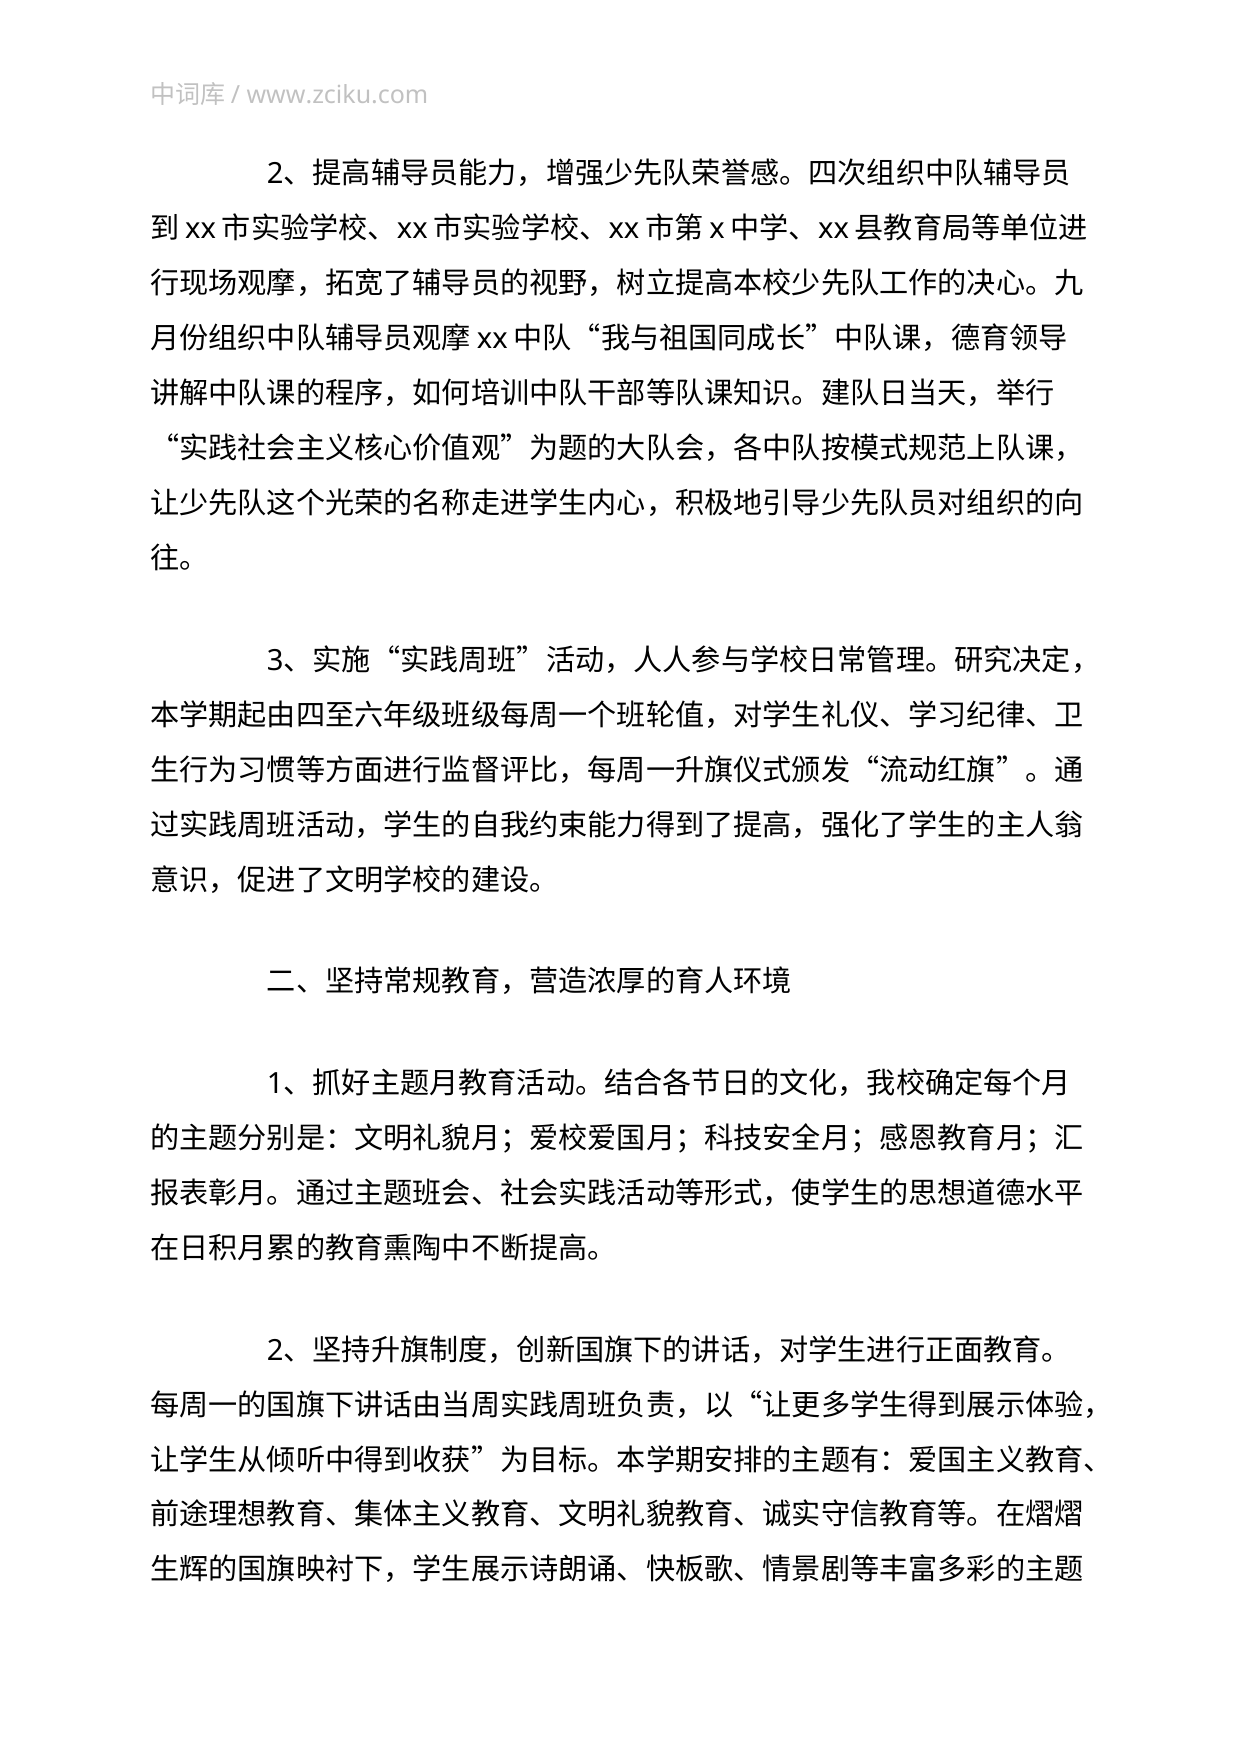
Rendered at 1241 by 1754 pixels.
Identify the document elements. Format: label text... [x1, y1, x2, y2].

text 1、抓好主题月教育活动。结合各节日的文化，我校确定每个月的主题分别是：文明礼貌月；爱校爱国月；科技安全月；感恩教育月；汇报表彰月。通过主题班会、社会实践活动等形式，使学生的思想道德水平在日积月累的教育熏陶中不断提高。 [150, 1059, 1090, 1267]
text 二、坚持常规教育，营造浓厚的育人环境 [150, 958, 1090, 1000]
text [150, 1326, 1090, 1588]
text 3、实施“实践周班”活动，人人参与学校日常管理。研究决定，本学期起由四至六年级班级每周一个班轮值，对学生礼仪、学习纪律、卫生行为习惯等方面进行监督评比，每周一升旗仪式颁发“流动红旗”。通过实践周班活动，学生的自我约束能力得到了提高，强化了学生的主人翁意识，促进了文明学校的建设。 [150, 636, 1090, 898]
text 2、提高辅导员能力，增强少先队荣誉感。四次组织中队辅导员到xx市实验学校、xx市实验学校、xx市第x中学、xx县教育局等单位进行现场观摩，拓宽了辅导员的视野，树立提高本校少先队工作的决心。九月份组织中队辅导员观摩xx中队“我与祖国同成长”中队课，德育领导讲解中队课的程序，如何培训中队干部等队课知识。建队日当天，举行“实践社会主义核心价值观”为题的大队会，各中队按模式规范上队课，让少先队这个光荣的名称走进学生内心，积极地引导少先队员对组织的向往。 [150, 150, 1090, 577]
